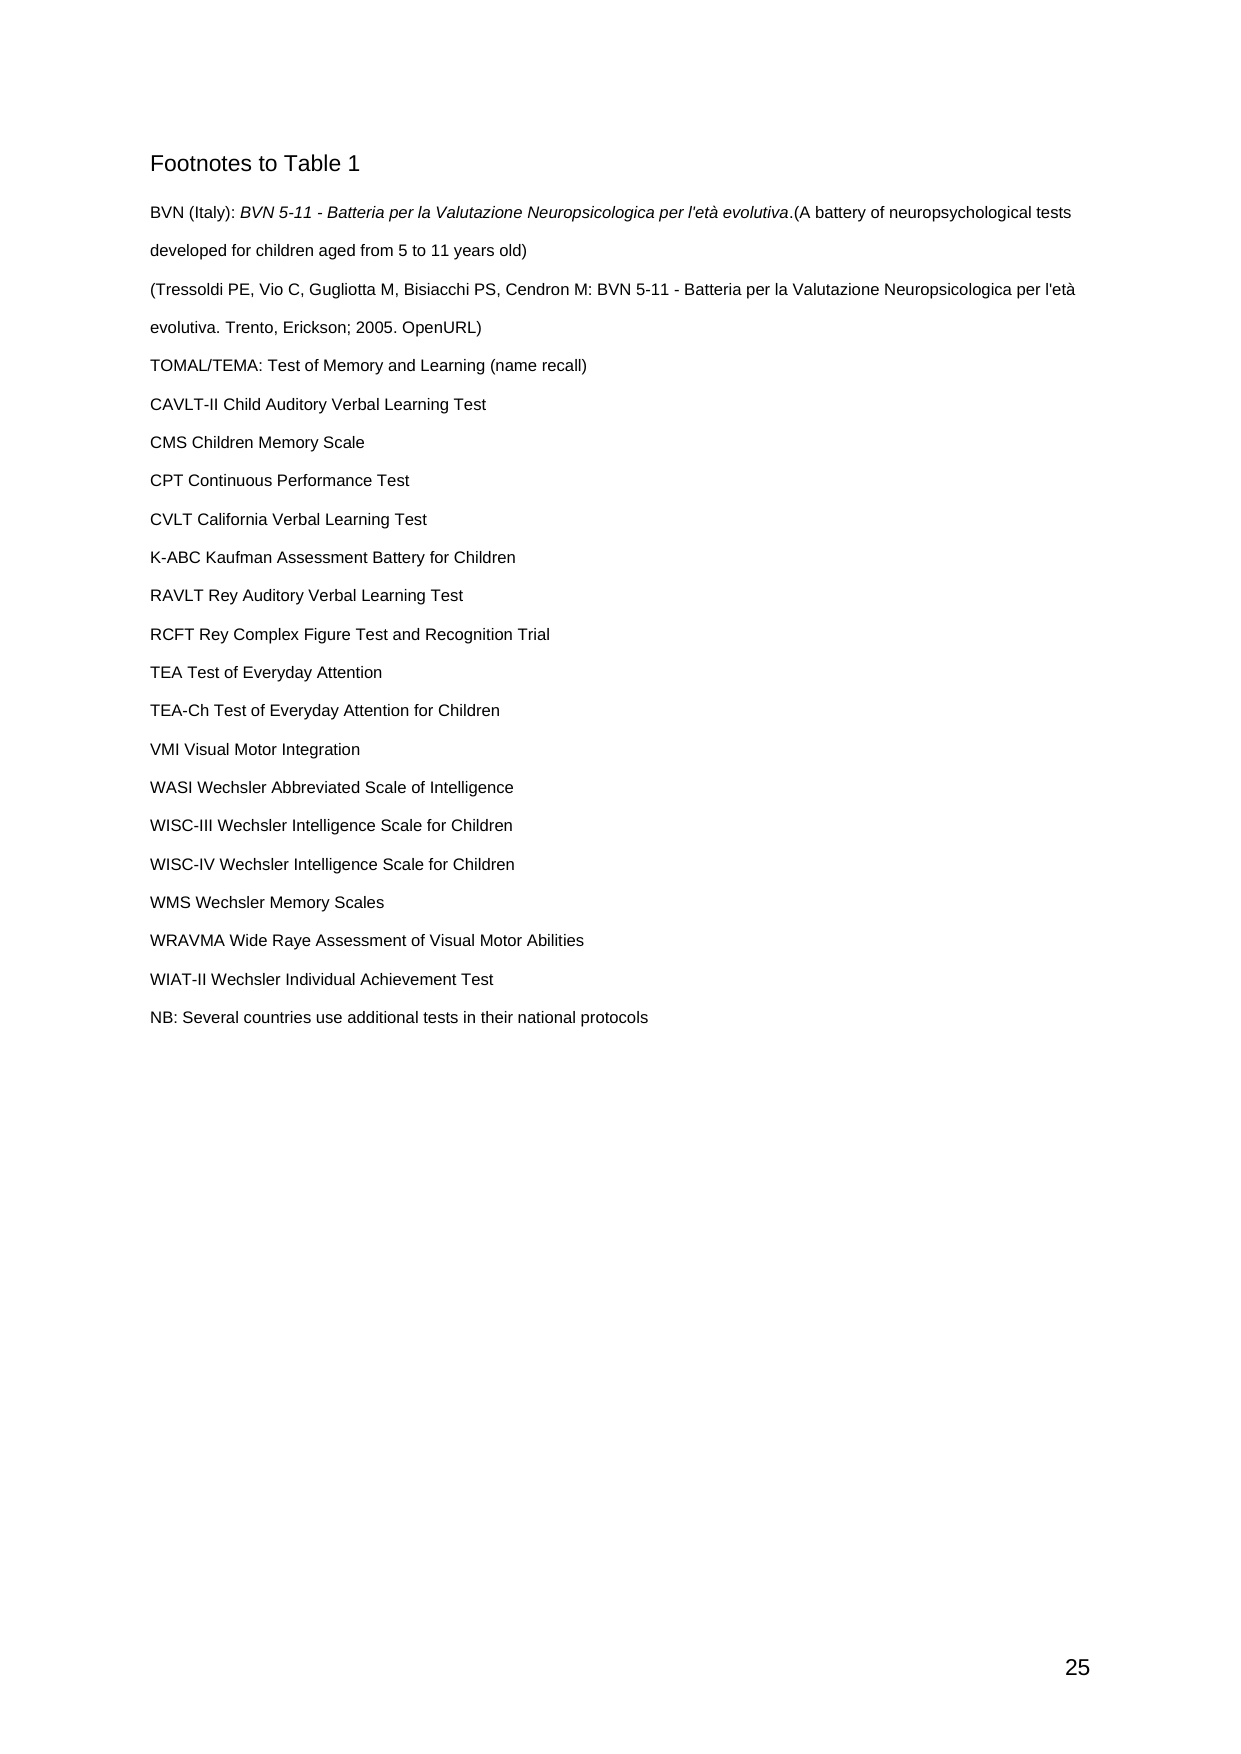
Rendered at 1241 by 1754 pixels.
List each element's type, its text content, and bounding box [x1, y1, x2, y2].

text RCFT Rey Complex Figure Test and Recognition Trial [150, 624, 1090, 643]
text WISC-IV Wechsler Intelligence Scale for Children [150, 854, 1090, 873]
text CVLT California Verbal Learning Test [150, 509, 1090, 528]
text CAVLT-II Child Auditory Verbal Learning Test [150, 394, 1090, 413]
text RAVLT Rey Auditory Verbal Learning Test [150, 586, 1090, 605]
text CMS Children Memory Scale [150, 433, 1090, 452]
text TEA Test of Everyday Attention [150, 663, 1090, 682]
text WISC-III Wechsler Intelligence Scale for Children [150, 816, 1090, 835]
text TEA-Ch Test of Everyday Attention for Children [150, 701, 1090, 720]
text WRAVMA Wide Raye Assessment of Visual Motor Abilities [150, 931, 1090, 950]
text TOMAL/TEMA: Test of Memory and Learning (name recall) [150, 356, 1090, 375]
text WASI Wechsler Abbreviated Scale of Intelligence [150, 778, 1090, 797]
text WIAT-II Wechsler Individual Achievement Test [150, 969, 1090, 988]
text NB: Several countries use additional tests in their national protocols [150, 1008, 1090, 1027]
text WMS Wechsler Memory Scales [150, 893, 1090, 912]
text VMI Visual Motor Integration [150, 739, 1090, 758]
text Footnotes to Table 1 [150, 150, 1090, 176]
text K-ABC Kaufman Assessment Battery for Children [150, 548, 1090, 567]
text BVN (Italy): BVN 5-11 - Batteria per la Valutazione Neuropsicologica per l'età evolutiva.(A battery of neuropsychological tests developed for children aged from 5 to 11 years old) [150, 203, 1090, 260]
text CPT Continuous Performance Test [150, 471, 1090, 490]
text (Tressoldi PE, Vio C, Gugliotta M, Bisiacchi PS, Cendron M: BVN 5-11 - Batteria per la Valutazione Neuropsicologica per l'età evolutiva. Trento, Erickson; 2005. OpenURL) [150, 279, 1090, 337]
